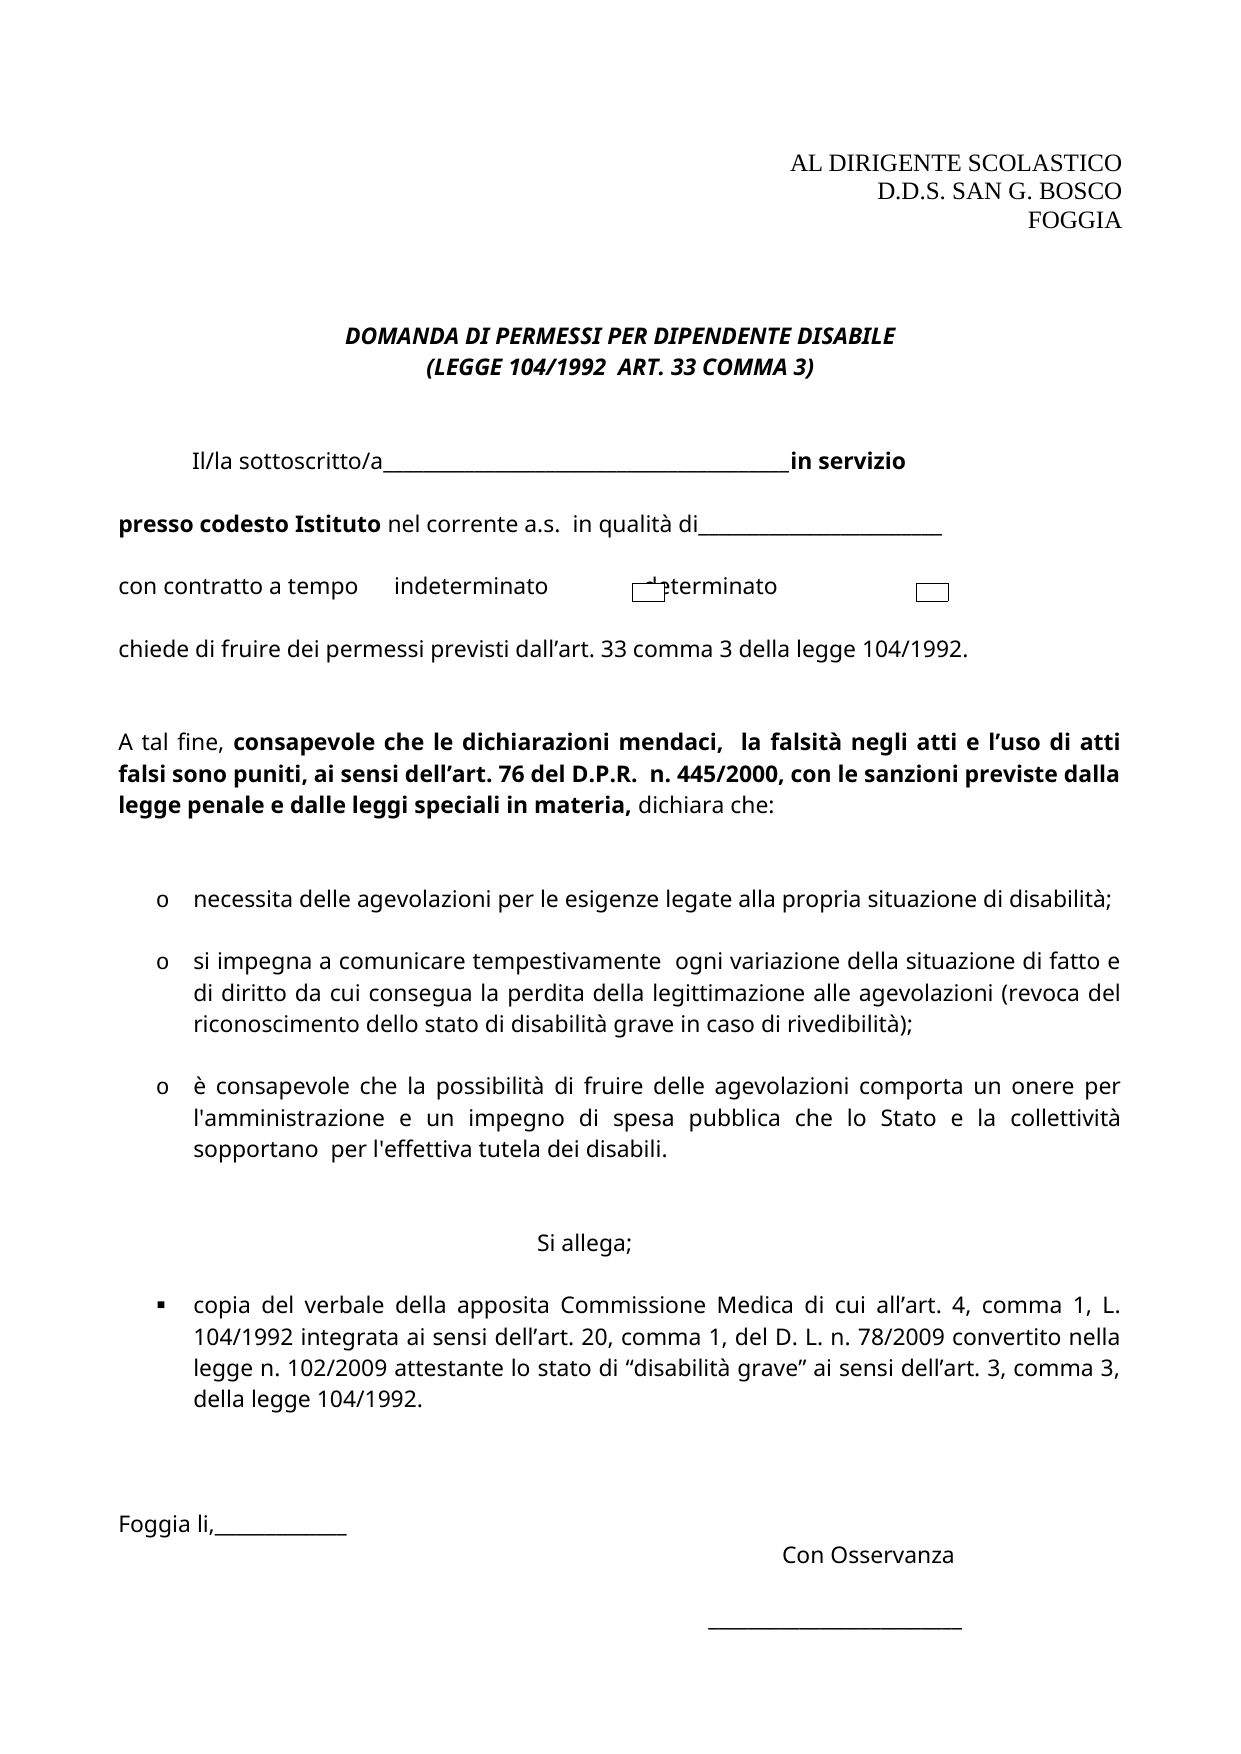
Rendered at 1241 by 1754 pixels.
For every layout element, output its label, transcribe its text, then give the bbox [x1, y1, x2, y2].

text FOGGIA [118, 205, 1122, 234]
text chiede di fruire dei permessi previsti dall’art. 33 comma 3 della legge 104/1992. [118, 633, 1122, 664]
list è consapevole che la possibilità di fruire delle agevolazioni comporta un onere per l'amministrazione e un impegno di spesa pubblica che lo Stato e la collettività sopportano per l'effettiva tutela dei disabili. [156, 1070, 1122, 1164]
text D.D.S. SAN G. BOSCO [118, 176, 1122, 205]
text DOMANDA DI PERMESSI PER DIPENDENTE DISABILE [118, 320, 1122, 351]
text Con Osservanza [118, 1539, 1122, 1570]
text con contratto a tempo indeterminato determinato [118, 570, 1122, 601]
list si impegna a comunicare tempestivamente ogni variazione della situazione di fatto e di diritto da cui consegua la perdita della legittimazione alle agevolazioni (revoca del riconoscimento dello stato di disabilità grave in caso di rivedibilità); [156, 945, 1122, 1039]
text _________________________ [118, 1602, 1122, 1633]
text Il/la sottoscritto/a________________________________________in servizio [118, 445, 1122, 476]
text AL DIRIGENTE SCOLASTICO [118, 148, 1122, 176]
text (LEGGE 104/1992 ART. 33 COMMA 3) [118, 351, 1122, 383]
text Foggia li,_____________ [118, 1508, 1122, 1539]
text A tal fine, consapevole che le dichiarazioni mendaci, la falsità negli atti e l’uso di atti falsi sono puniti, ai sensi dell’art. 76 del D.P.R. n. 445/2000, con le sanzioni previste dalla legge penale e dalle leggi speciali in materia, dichiara che: [118, 726, 1122, 820]
text presso codesto Istituto nel corrente a.s. in qualità di________________________ [118, 508, 1122, 539]
list necessita delle agevolazioni per le esigenze legate alla propria situazione di disabilità; [156, 883, 1122, 914]
list copia del verbale della apposita Commissione Medica di cui all’art. 4, comma . 104/1992 integrata ai sensi dell’art. 20, comma 1, del D. L. n. 78/2009 convertito nella legge n. 102/2009 attestante lo stato di “disabilità grave” ai sensi dell’art. 3, comma 3, della legge 104/1992. [156, 1289, 1122, 1414]
text Si allega; [118, 1227, 1122, 1258]
